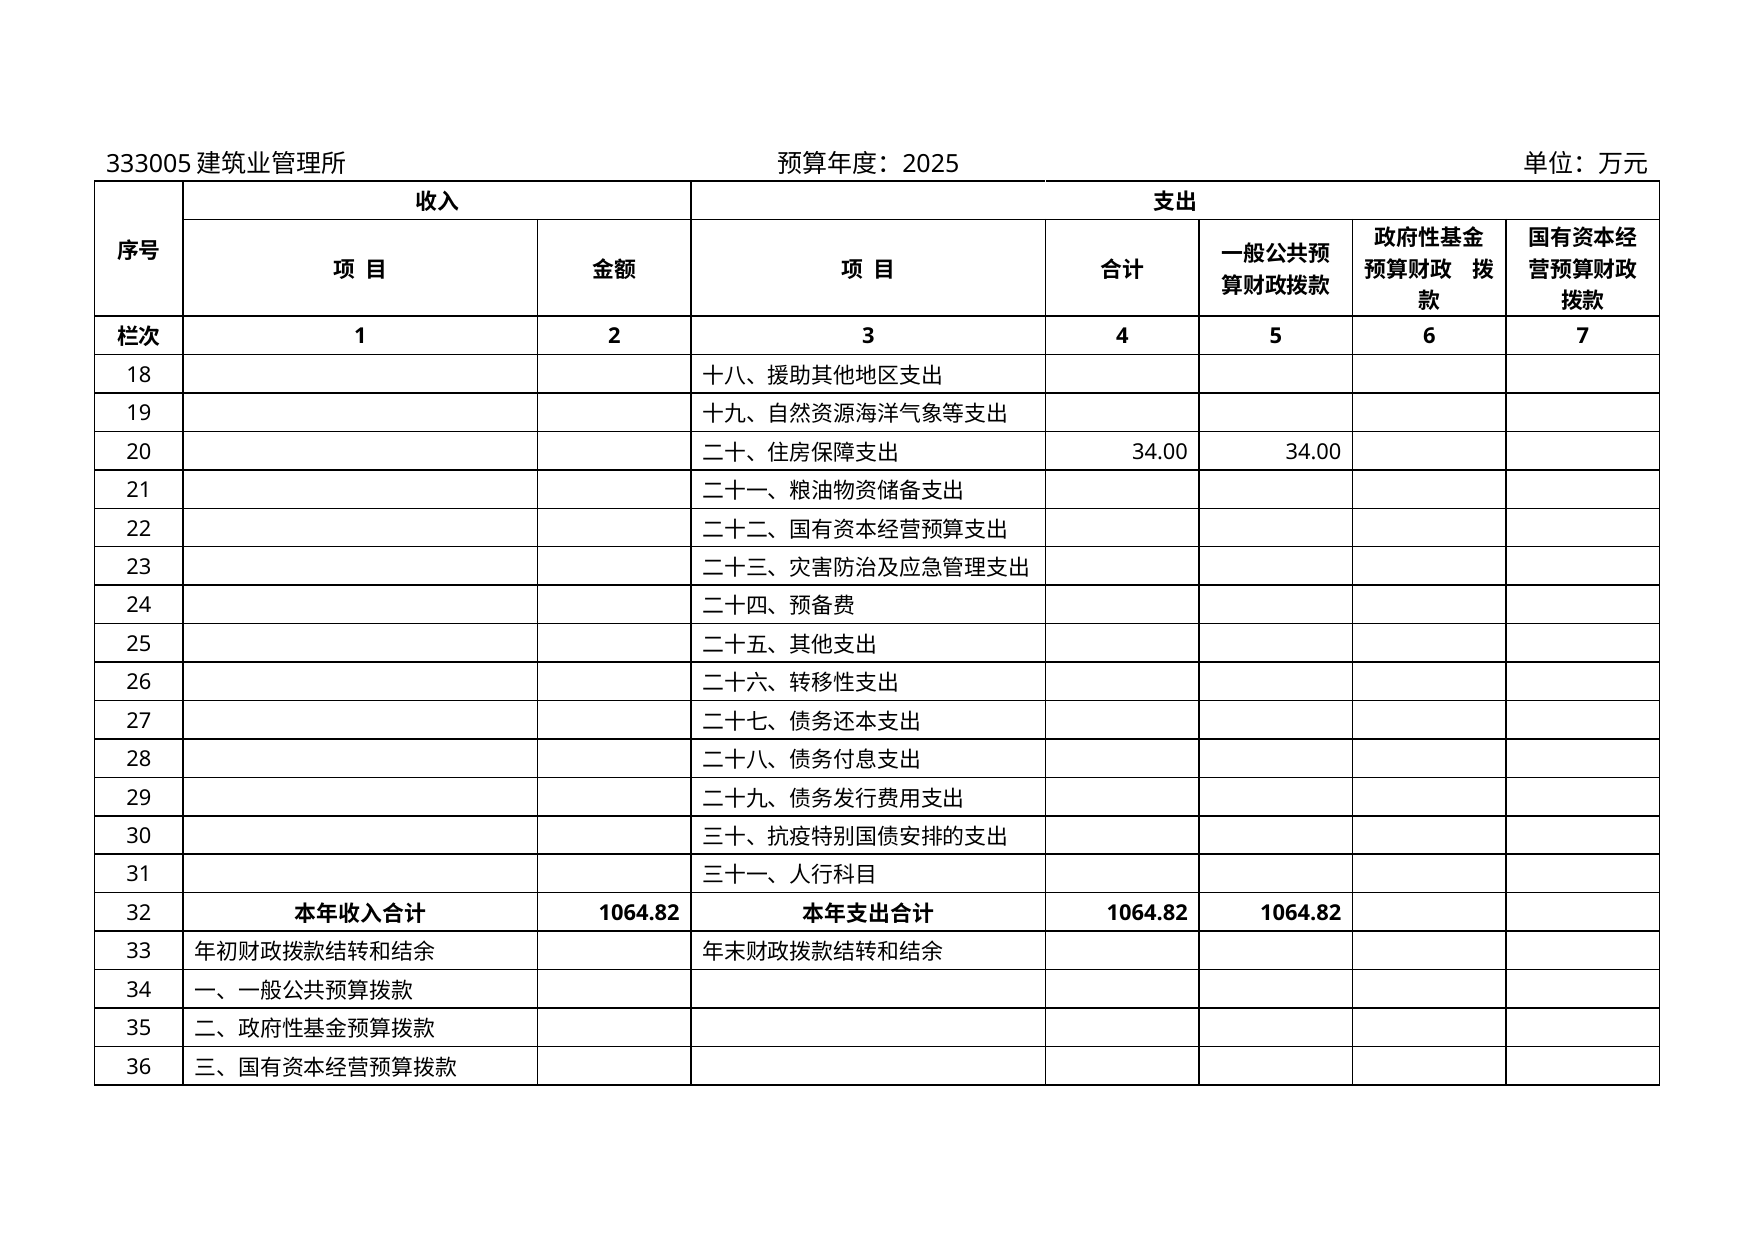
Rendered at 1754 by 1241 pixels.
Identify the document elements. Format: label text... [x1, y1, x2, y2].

table_cell 30 [95, 817, 182, 853]
table_cell [1046, 1047, 1198, 1084]
table_cell [538, 394, 690, 431]
table_cell [1353, 394, 1505, 431]
table_cell 33 [95, 932, 182, 969]
table_cell [1507, 855, 1659, 892]
table_cell 31 [95, 855, 182, 892]
table_cell [1507, 1047, 1659, 1084]
table_cell [1353, 817, 1505, 853]
table_cell [184, 355, 537, 392]
table_cell 32 [95, 893, 182, 930]
table_cell [692, 1047, 1045, 1084]
table_cell [1353, 355, 1505, 392]
table_cell 1064.82 [1200, 893, 1352, 930]
table_header 333005建筑业管理所 [95, 143, 690, 180]
table_cell 25 [95, 624, 182, 661]
table_cell 34 [95, 970, 182, 1007]
table_cell [1200, 547, 1352, 584]
table_cell 28 [95, 740, 182, 776]
table_header 单位：万元 [1046, 143, 1659, 180]
table_cell [692, 970, 1045, 1007]
table_cell 4 [1046, 317, 1198, 354]
table_cell [1200, 1009, 1352, 1046]
table_cell [1507, 355, 1659, 392]
table_cell [1353, 547, 1505, 584]
table_cell [184, 394, 537, 431]
table_cell [1046, 855, 1198, 892]
table_cell 国有资本经营预算财政拨款 [1507, 220, 1659, 315]
table_cell 22 [95, 509, 182, 546]
table_cell [1200, 663, 1352, 699]
table_cell [1507, 1009, 1659, 1046]
table_cell [1507, 586, 1659, 623]
table_cell 三、国有资本经营预算拨款 [184, 1047, 537, 1084]
table_cell 35 [95, 1009, 182, 1046]
table_cell [1046, 509, 1198, 546]
table_cell [1200, 701, 1352, 738]
table_cell [1507, 817, 1659, 853]
table_cell [184, 740, 537, 776]
table_cell 1064.82 [538, 893, 690, 930]
table_cell [184, 509, 537, 546]
table_cell [538, 778, 690, 815]
table_cell [184, 471, 537, 507]
table_cell [1353, 740, 1505, 776]
table_cell 5 [1200, 317, 1352, 354]
table_cell [1200, 394, 1352, 431]
table_cell [538, 1009, 690, 1046]
table_cell [538, 970, 690, 1007]
table_cell [1507, 432, 1659, 469]
table_cell 二十七、债务还本支出 [692, 701, 1045, 738]
table_cell [184, 624, 537, 661]
table_cell [1200, 355, 1352, 392]
table_cell 二十、住房保障支出 [692, 432, 1045, 469]
table_cell 27 [95, 701, 182, 738]
table_cell [1507, 547, 1659, 584]
table_cell 二十四、预备费 [692, 586, 1045, 623]
table_cell 合计 [1046, 220, 1198, 315]
table_cell [1046, 471, 1198, 507]
table_cell [1507, 970, 1659, 1007]
table_cell [538, 740, 690, 776]
table_cell [1353, 432, 1505, 469]
table_cell [1046, 663, 1198, 699]
table_cell [1353, 932, 1505, 969]
table_cell 36 [95, 1047, 182, 1084]
table_cell [184, 778, 537, 815]
table_cell 二十九、债务发行费用支出 [692, 778, 1045, 815]
table_cell 二十二、国有资本经营预算支出 [692, 509, 1045, 546]
table_cell [1200, 586, 1352, 623]
table_cell [538, 932, 690, 969]
table_cell [692, 1009, 1045, 1046]
table_cell [1353, 893, 1505, 930]
table_cell [1353, 624, 1505, 661]
table_cell [538, 509, 690, 546]
table_cell [184, 547, 537, 584]
table_cell [1200, 740, 1352, 776]
table_cell 26 [95, 663, 182, 699]
table_cell 二十八、债务付息支出 [692, 740, 1045, 776]
table_cell [1200, 778, 1352, 815]
table_cell [1507, 509, 1659, 546]
table_cell 24 [95, 586, 182, 623]
table_cell 政府性基金预算财政 拨款 [1353, 220, 1505, 315]
table_cell 本年支出合计 [692, 893, 1045, 930]
table_cell [538, 1047, 690, 1084]
table_cell [1046, 970, 1198, 1007]
table_cell 20 [95, 432, 182, 469]
table_cell [1046, 355, 1198, 392]
table_cell [1353, 970, 1505, 1007]
table_cell 年末财政拨款结转和结余 [692, 932, 1045, 969]
table_cell [1046, 547, 1198, 584]
table_cell 二十一、粮油物资储备支出 [692, 471, 1045, 507]
table_cell [1046, 817, 1198, 853]
table_cell [1200, 855, 1352, 892]
table_cell [184, 817, 537, 853]
table_cell 7 [1507, 317, 1659, 354]
table_cell [1200, 817, 1352, 853]
table_cell 本年收入合计 [184, 893, 537, 930]
table_cell 34.00 [1046, 432, 1198, 469]
table_cell 2 [538, 317, 690, 354]
table_cell 三十一、人行科目 [692, 855, 1045, 892]
table_cell [1200, 1047, 1352, 1084]
table_cell [1353, 1009, 1505, 1046]
table_cell [1046, 1009, 1198, 1046]
table_cell 23 [95, 547, 182, 584]
table_cell 支出 [692, 182, 1659, 219]
table_cell [1507, 394, 1659, 431]
table_cell [538, 701, 690, 738]
table_cell [538, 663, 690, 699]
table_cell [1200, 970, 1352, 1007]
table_cell 栏次 [95, 317, 182, 354]
table_cell 金额 [538, 220, 690, 315]
table_cell 3 [692, 317, 1045, 354]
table_cell 十九、自然资源海洋气象等支出 [692, 394, 1045, 431]
table_cell [538, 432, 690, 469]
table_cell [538, 471, 690, 507]
table_cell [1353, 509, 1505, 546]
table_cell 一、一般公共预算拨款 [184, 970, 537, 1007]
table_cell [1200, 932, 1352, 969]
table_cell [538, 547, 690, 584]
table_cell 1064.82 [1046, 893, 1198, 930]
table_cell [1353, 701, 1505, 738]
table_cell [1200, 509, 1352, 546]
table_cell [184, 586, 537, 623]
table_cell 项 目 [184, 220, 537, 315]
table_cell [1353, 663, 1505, 699]
table_cell 序号 [95, 182, 182, 315]
table_cell [538, 817, 690, 853]
table_cell [538, 586, 690, 623]
table_cell 21 [95, 471, 182, 507]
table_cell 项 目 [692, 220, 1045, 315]
table_cell 二、政府性基金预算拨款 [184, 1009, 537, 1046]
table_cell 十八、援助其他地区支出 [692, 355, 1045, 392]
table_cell [1046, 740, 1198, 776]
table_cell [184, 432, 537, 469]
table_cell 34.00 [1200, 432, 1352, 469]
table_cell [1046, 394, 1198, 431]
table_cell [1353, 586, 1505, 623]
table_cell 一般公共预算财政拨款 [1200, 220, 1352, 315]
table_cell 18 [95, 355, 182, 392]
table_cell 三十、抗疫特别国债安排的支出 [692, 817, 1045, 853]
table_cell 二十六、转移性支出 [692, 663, 1045, 699]
table_cell [184, 855, 537, 892]
table_cell [1200, 471, 1352, 507]
table_cell [1507, 663, 1659, 699]
table_cell [1353, 1047, 1505, 1084]
table_cell [1507, 624, 1659, 661]
table_cell [1507, 932, 1659, 969]
table_cell [538, 355, 690, 392]
table_cell [1353, 778, 1505, 815]
table_cell 二十五、其他支出 [692, 624, 1045, 661]
table_header 预算年度：2025 [692, 143, 1045, 180]
table_cell [1507, 701, 1659, 738]
table_cell 1 [184, 317, 537, 354]
table_cell [1046, 778, 1198, 815]
table_cell [1507, 471, 1659, 507]
table_cell [184, 663, 537, 699]
table_cell [1507, 778, 1659, 815]
table_cell [1353, 855, 1505, 892]
table_cell [1507, 893, 1659, 930]
table_cell [184, 701, 537, 738]
table_cell [1046, 701, 1198, 738]
table_cell 收入 [184, 182, 690, 219]
table_cell [1353, 471, 1505, 507]
table_cell [1046, 586, 1198, 623]
table_cell [1200, 624, 1352, 661]
table_cell [1046, 932, 1198, 969]
table_cell 二十三、灾害防治及应急管理支出 [692, 547, 1045, 584]
table_cell [1046, 624, 1198, 661]
table_cell 29 [95, 778, 182, 815]
table_cell 6 [1353, 317, 1505, 354]
table_cell [538, 855, 690, 892]
table_cell [1507, 740, 1659, 776]
table_cell 19 [95, 394, 182, 431]
table_cell [538, 624, 690, 661]
table_cell 年初财政拨款结转和结余 [184, 932, 537, 969]
